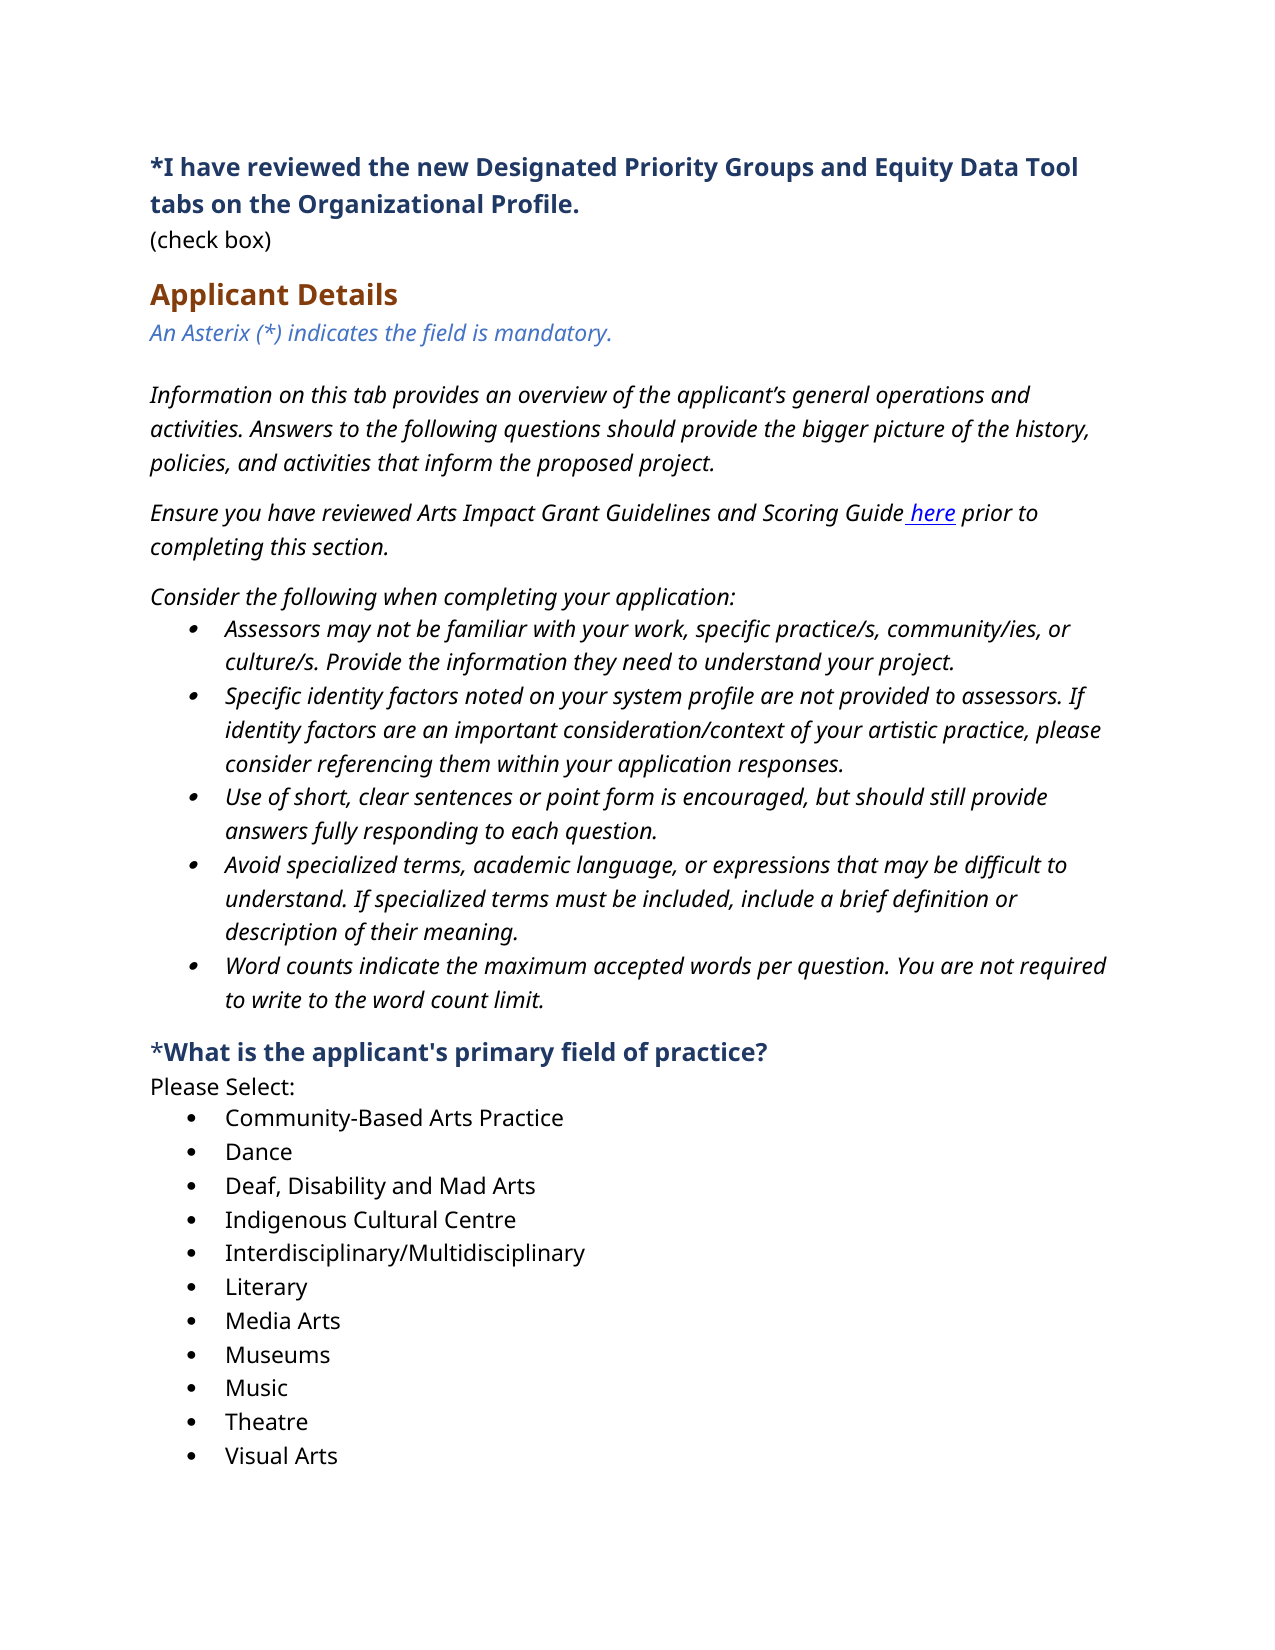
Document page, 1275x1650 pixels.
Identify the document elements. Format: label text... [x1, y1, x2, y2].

list Theatre [187, 1406, 1125, 1437]
list Music [187, 1372, 1125, 1403]
list Specific identity factors noted on your system profile are not provided to assessors. If identity factors are an important consideration/context of your artistic practice, please consider referencing them within your application responses. [187, 680, 1125, 779]
text An Asterix (*) indicates the field is mandatory. [150, 317, 1125, 379]
text Consider the following when completing your application: [150, 581, 1125, 613]
list Avoid specialized terms, academic language, or expressions that may be difficult to understand. If specialized terms must be included, include a brief definition or description of their meaning. [187, 849, 1125, 948]
list Museums [187, 1338, 1125, 1370]
text (check box) [150, 223, 1125, 255]
list Interdisciplinary/Multidisciplinary [187, 1237, 1125, 1268]
list Literary [187, 1271, 1125, 1302]
subtitle *What is the applicant's primary field of practice? [150, 1034, 1125, 1068]
text Information on this tab provides an overview of the applicant’s general operations and activities. Answers to the following questions should provide the bigger picture of the history, policies, and activities that inform the proposed project. [150, 379, 1125, 478]
list Assessors may not be familiar with your work, specific practice/s, community/ies, or culture/s. Provide the information they need to understand your project. [187, 613, 1125, 678]
text Please Select: [150, 1071, 1125, 1102]
list Use of short, clear sentences or point form is encouraged, but should still provide answers fully responding to each question. [187, 781, 1125, 846]
subtitle Applicant Details [150, 274, 1125, 314]
list Media Arts [187, 1305, 1125, 1336]
list Community-Based Arts Practice [187, 1102, 1125, 1133]
list Visual Arts [187, 1440, 1125, 1471]
text Ensure you have reviewed Arts Impact Grant Guidelines and Scoring Guide here prior to completing this section. [150, 497, 1125, 562]
list Deaf, Disability and Mad Arts [187, 1170, 1125, 1201]
list Dance [187, 1136, 1125, 1167]
list Word counts indicate the maximum accepted words per question. You are not required to write to the word count limit. [187, 950, 1125, 1015]
subtitle *I have reviewed the new Designated Priority Groups and Equity Data Tool tabs on the Organizational Profile. [150, 150, 1125, 221]
list Indigenous Cultural Centre [187, 1203, 1125, 1235]
